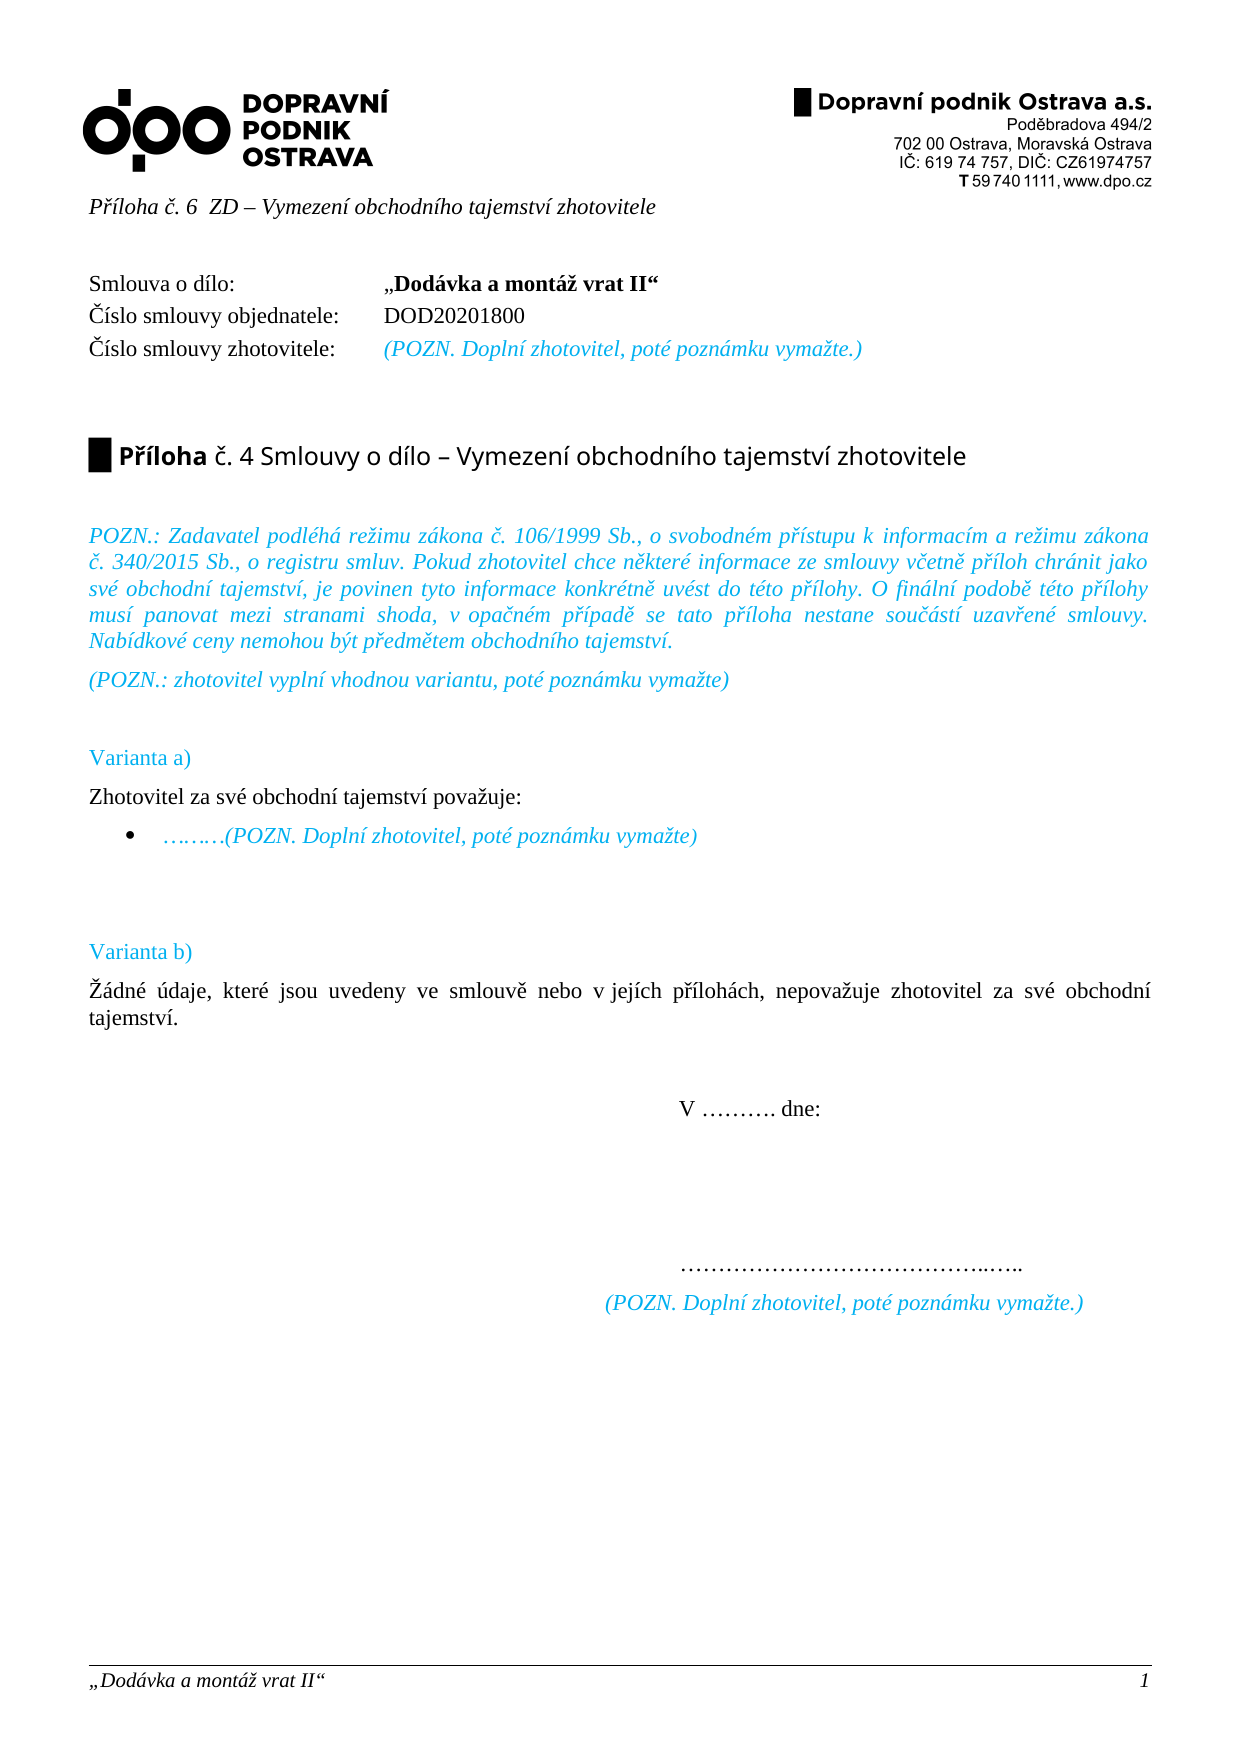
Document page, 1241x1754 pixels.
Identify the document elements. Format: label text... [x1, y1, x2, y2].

picture [794, 88, 1152, 190]
text Varianta b) [89, 938, 1152, 965]
text (POZN. Doplní zhotovitel, poté poznámku vymažte.) [89, 1289, 1152, 1316]
text Žádné údaje, které jsou uvedeny ve smlouvě nebo v jejích přílohách, nepovažuje zhotovitel za své obchodní tajemství. [89, 977, 1152, 1030]
text POZN.: Zadavatel podléhá režimu zákona č. 106/1999 Sb., o svobodném přístupu k informacím a režimu zákona č. 340/2015 Sb., o registru smluv. Pokud zhotovitel chce některé informace ze smlouvy včetně příloh chránit jako své obchodní tajemství, je povinen tyto informace konkrétně uvést do této přílohy. O finální podobě této přílohy musí panovat mezi stranami shoda, v opačném případě se tato příloha nestane součástí uzavřené smlouvy. Nabídkové ceny nemohou být předmětem obchodního tajemství. [89, 522, 1152, 654]
text Varianta a) [89, 744, 1152, 770]
list ………(POZN. Doplní zhotovitel, poté poznámku vymažte) [126, 822, 1152, 848]
text …………………………………..….. [89, 1251, 1152, 1277]
text Číslo smlouvy zhotovitele: (POZN. Doplní zhotovitel, poté poznámku vymažte.) [89, 335, 1152, 361]
text Smlouva o dílo: „Dodávka a montáž vrat II“ [89, 270, 1152, 296]
picture [547, 534, 553, 543]
text Číslo smlouvy objednatele: DOD20201800 [89, 302, 1152, 329]
text Zhotovitel za své obchodní tajemství považuje: [89, 783, 1152, 809]
picture [82, 89, 390, 172]
text V ………. dne: [89, 1095, 1152, 1121]
text (POZN.: zhotovitel vyplní vhodnou variantu, poté poznámku vymažte) [89, 666, 1152, 693]
subtitle Příloha č. 4 Smlouvy o dílo – Vymezení obchodního tajemství zhotovitele [89, 436, 1152, 472]
